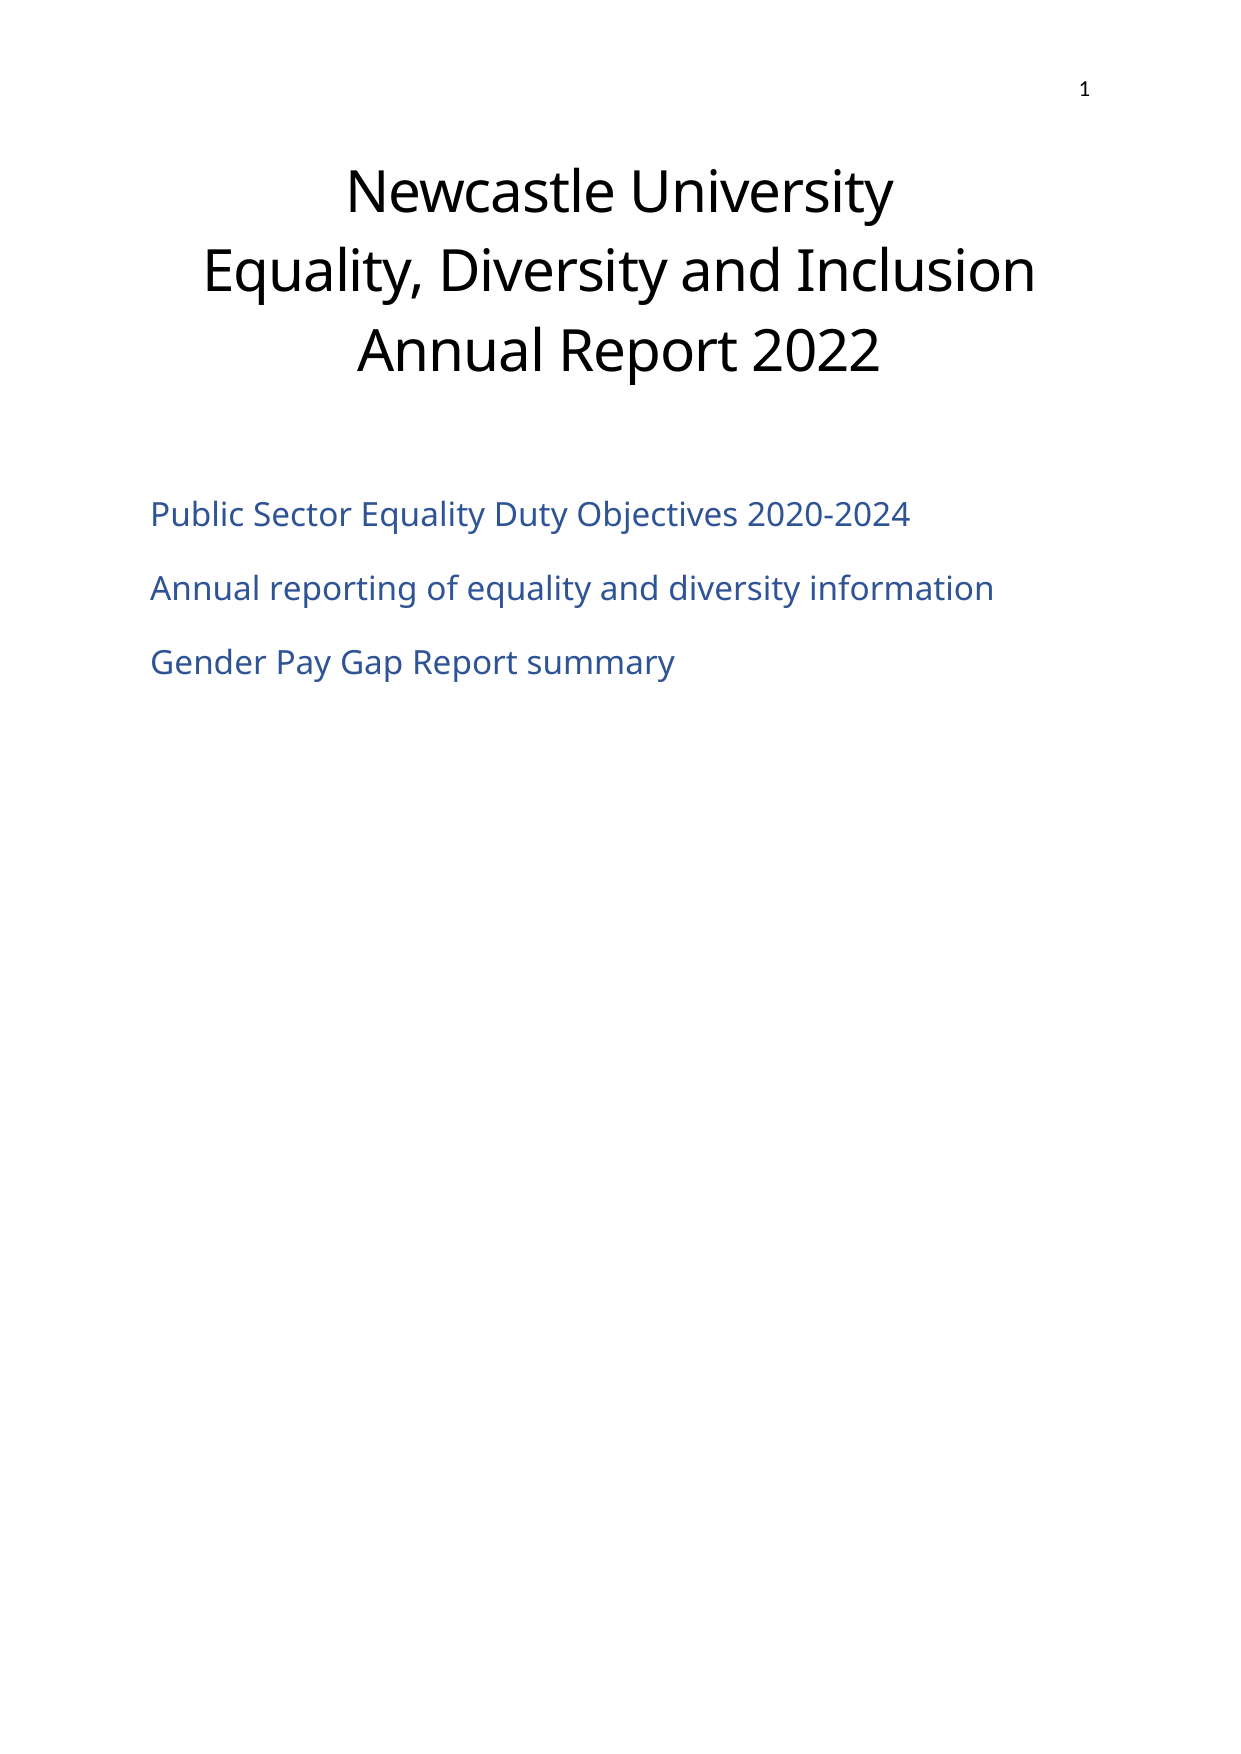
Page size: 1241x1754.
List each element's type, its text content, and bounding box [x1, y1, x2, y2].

subtitle Gender Pay Gap Report summary [150, 638, 1090, 684]
title Newcastle University [150, 150, 1090, 229]
title Annual Report 2022 [150, 309, 1090, 388]
title Equality, Diversity and Inclusion [150, 229, 1090, 309]
subtitle Annual reporting of equality and diversity information [150, 564, 1090, 610]
subtitle Public Sector Equality Duty Objectives 2020-2024 [150, 491, 1090, 536]
